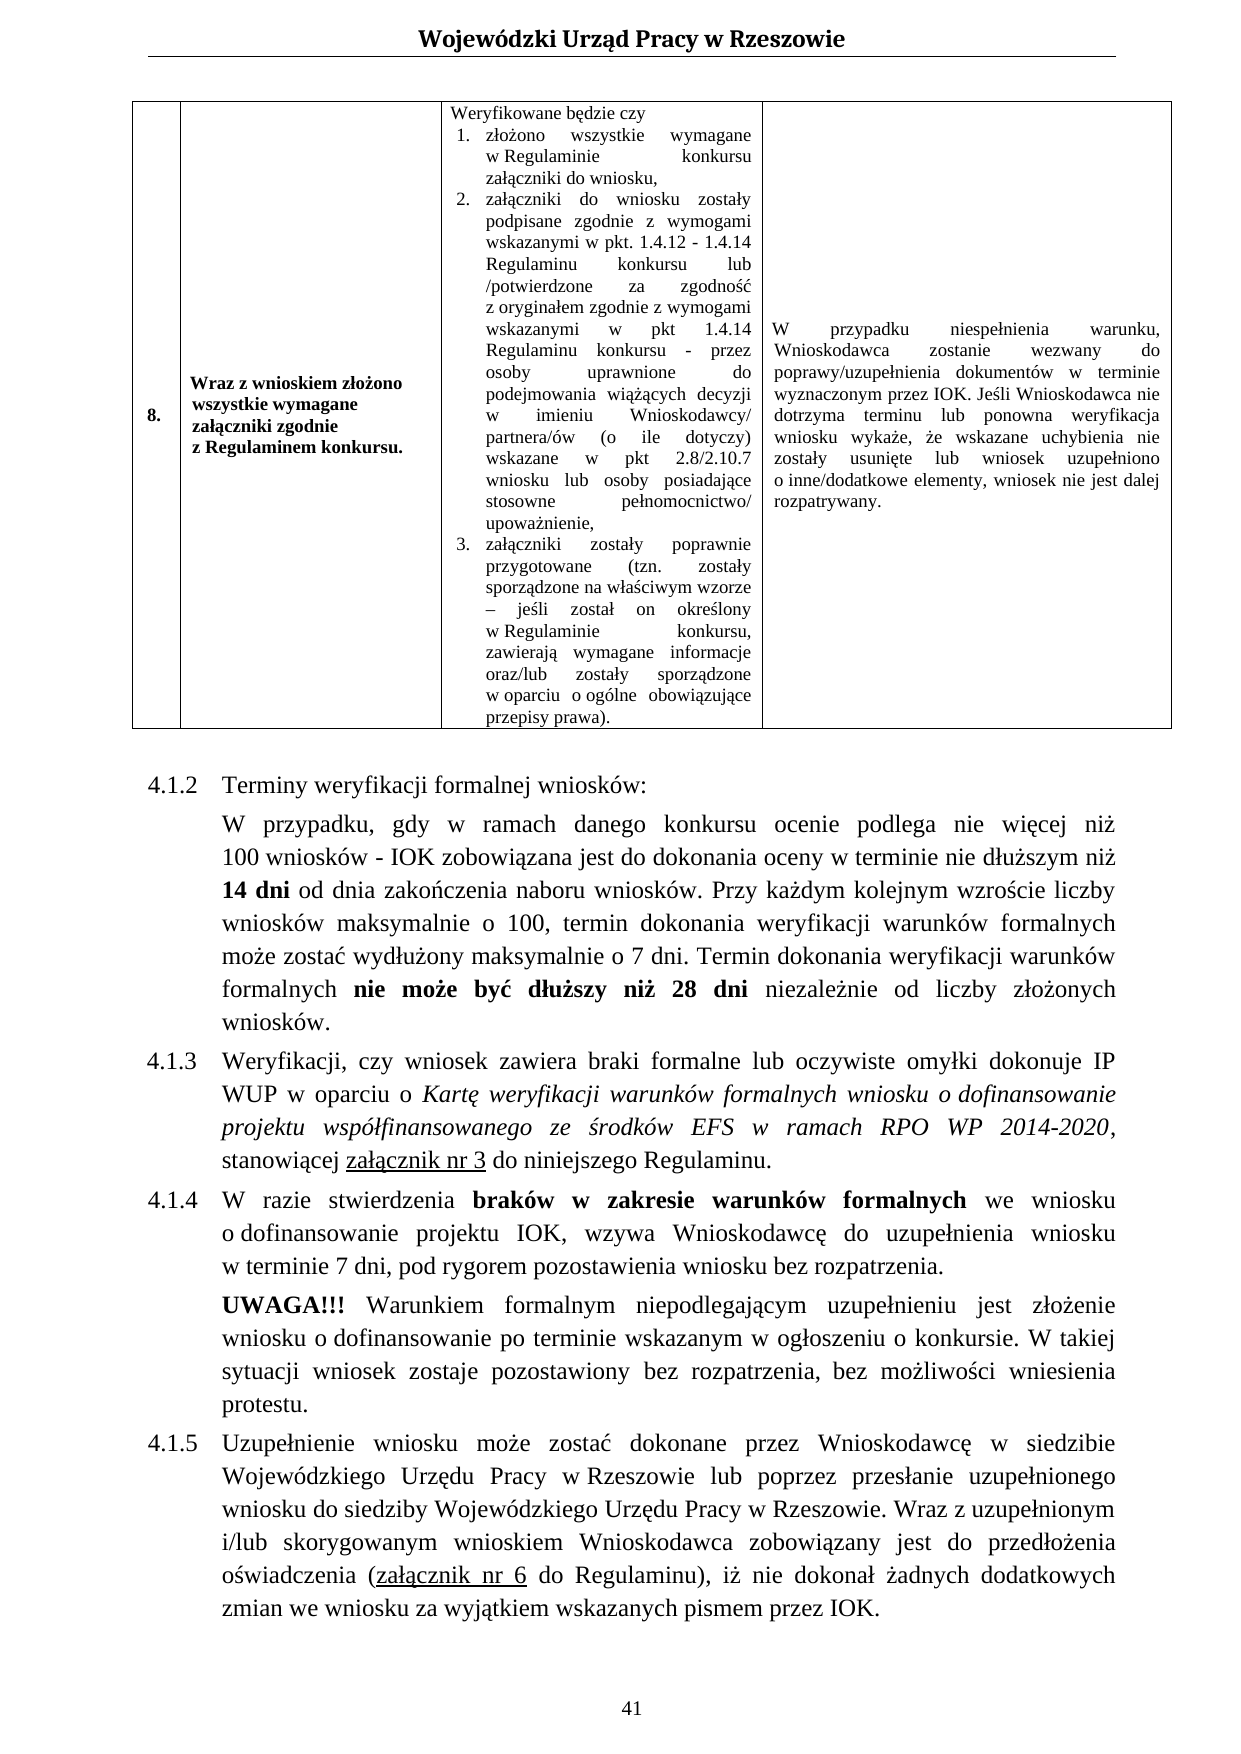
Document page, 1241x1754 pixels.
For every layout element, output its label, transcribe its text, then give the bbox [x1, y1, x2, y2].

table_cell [763, 102, 1171, 727]
table_cell Wraz z wnioskiem złożono wszystkie wymagane załączniki zgodnie z Regulaminem konkursu. [181, 102, 441, 727]
subtitle Terminy weryfikacji formalnej wniosków: [148, 770, 1116, 798]
subtitle W razie stwierdzenia braków w zakresie warunków formalnych we wniosku o dofinansowanie projektu IOK, wzywa Wnioskodawcę do uzupełnienia wniosku w terminie 7 dni, pod rygorem pozostawienia wniosku bez rozpatrzenia. [148, 1185, 1116, 1279]
subtitle Weryfikacji, czy wniosek zawiera braki formalne lub oczywiste omyłki dokonuje IP WUP w oparciu o Kartę weryfikacji warunków formalnych wniosku o dofinansowanie projektu współfinansowanego ze środków EFS w ramach RPO WP 2014-2020, stanowiącej załącznik nr 3 do niniejszego Regulaminu. [147, 1046, 1116, 1174]
subtitle UWAGA!!! Warunkiem formalnym niepodlegającym uzupełnieniu jest złożenie wniosku o dofinansowanie po terminie wskazanym w ogłoszeniu o konkursie. W takiej sytuacji wniosek zostaje pozostawiony bez rozpatrzenia, bez możliwości wniesienia protestu. [222, 1290, 1116, 1418]
table_cell 8. [133, 102, 180, 727]
subtitle W przypadku, gdy w ramach danego konkursu ocenie podlega nie więcej niż 100 wniosków - IOK zobowiązana jest do dokonania oceny w terminie nie dłuższym niż 14 dni od dnia zakończenia naboru wniosków. Przy każdym kolejnym wzroście liczby wniosków maksymalnie o 100, termin dokonania weryfikacji warunków formalnych może zostać wydłużony maksymalnie o 7 dni. Termin dokonania weryfikacji warunków formalnych nie może być dłuższy niż 28 dni niezależnie od liczby złożonych wniosków. [222, 809, 1116, 1036]
table_cell Weryfikowane będzie czy złożono wszystkie wymagane w Regulaminie konkursu załączniki do wniosku, załączniki do wniosku zostały podpisane zgodnie z wymogami wskazanymi w pkt. 1.4.12 - 1.4.14 Regulaminu konkursu lub /potwierdzone za zgodność z oryginałem zgodnie z wymogami wskazanymi w pkt 1.4.14 Regulaminu konkursu - przez osoby uprawnione do podejmowania wiążących decyzji w imieniu Wnioskodawcy/ partnera/ów (o ile dotyczy) wskazane w pkt 2.8/2.10.7 wniosku lub osoby posiadające stosowne pełnomocnictwo/ upoważnienie, załączniki zostały poprawnie przygotowane (tzn. zostały sporządzone na właściwym wzorze – jeśli został on określony w Regulaminie konkursu, zawierają wymagane informacje oraz/lub zostały sporządzone w oparciu o ogólne obowiązujące przepisy prawa). [442, 102, 762, 727]
subtitle Uzupełnienie wniosku może zostać dokonane przez Wnioskodawcę w siedzibie Wojewódzkiego Urzędu Pracy w Rzeszowie lub poprzez przesłanie uzupełnionego wniosku do siedziby Wojewódzkiego Urzędu Pracy w Rzeszowie. Wraz z uzupełnionym i/lub skorygowanym wnioskiem Wnioskodawca zobowiązany jest do przedłożenia oświadczenia (załącznik nr 6 do Regulaminu), iż nie dokonał żadnych dodatkowych zmian we wniosku za wyjątkiem wskazanych pismem przez IOK. [148, 1428, 1116, 1622]
